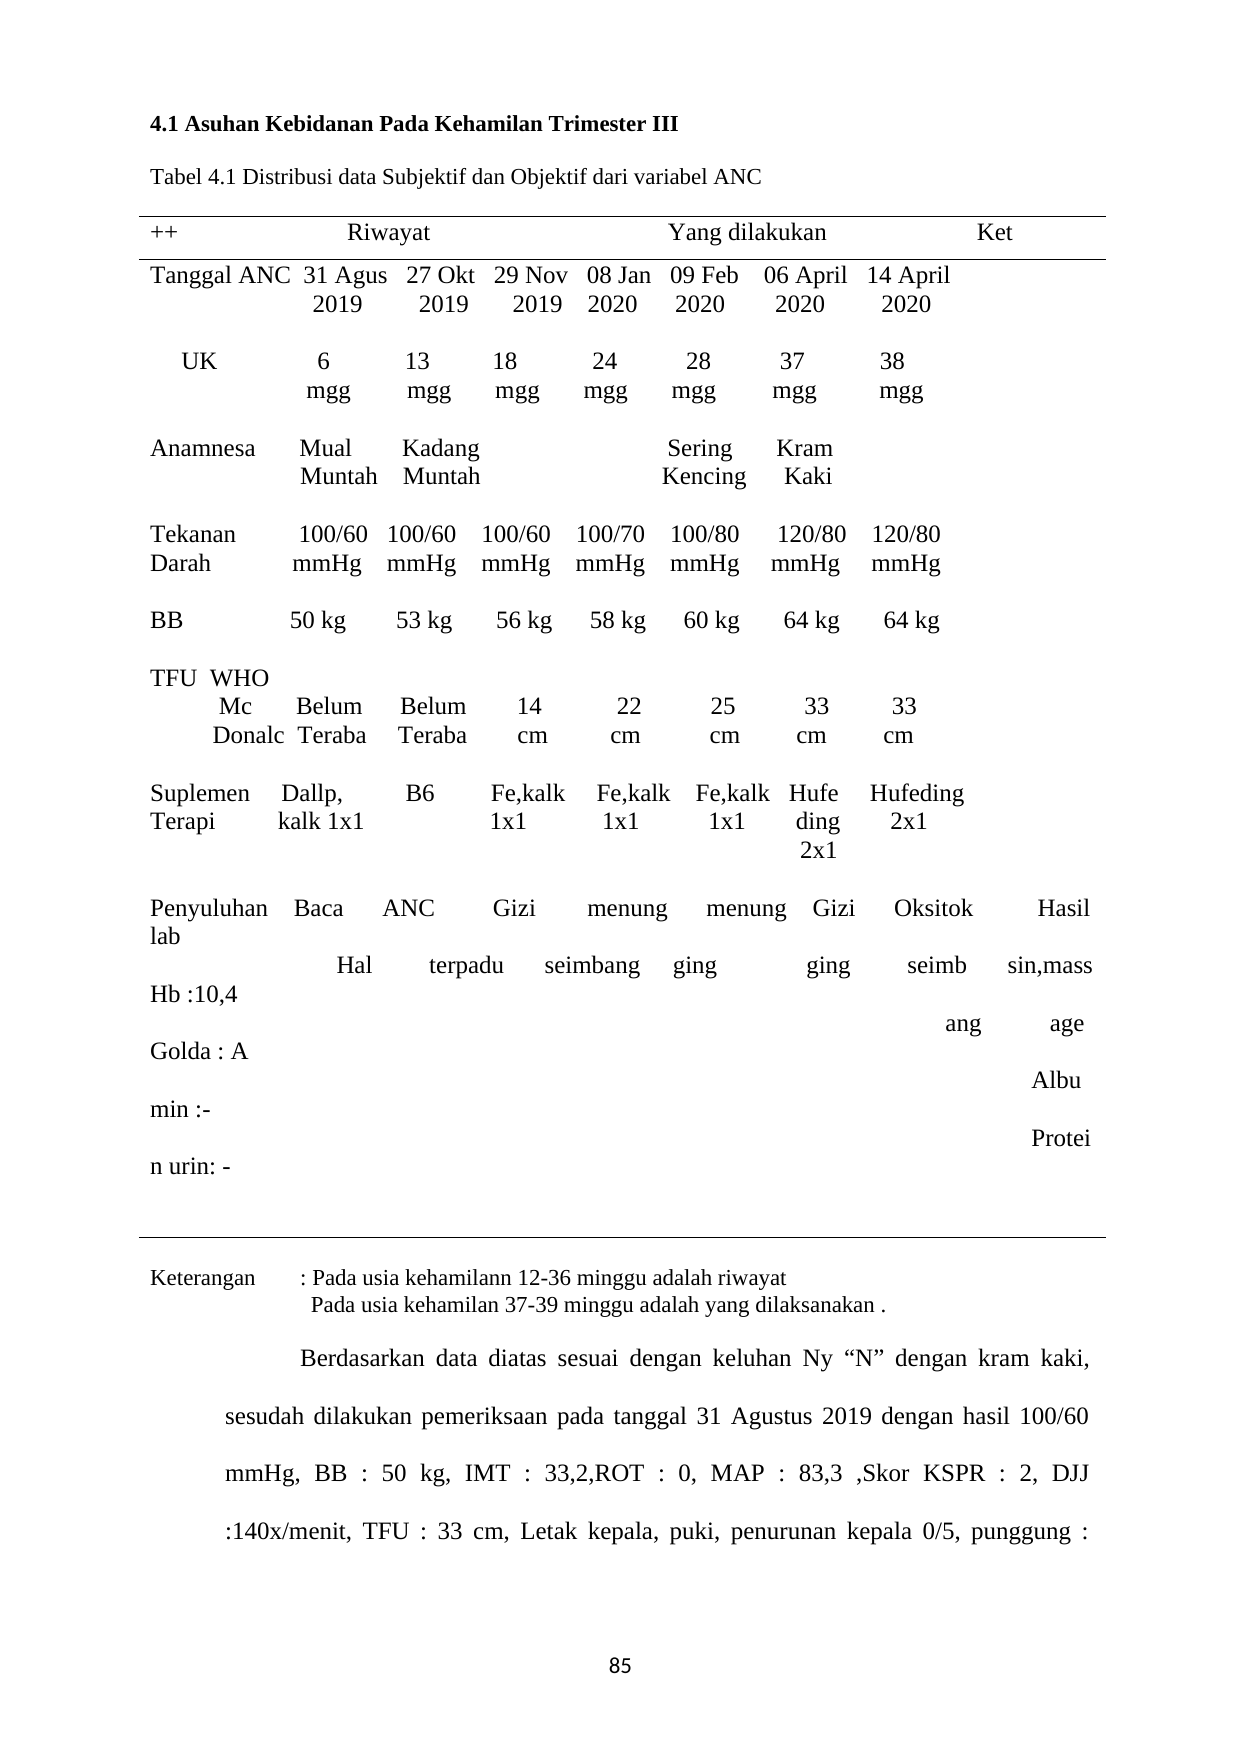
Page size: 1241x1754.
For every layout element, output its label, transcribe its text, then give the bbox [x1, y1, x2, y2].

table_cell Tanggal ANC 31 Agus 27 Okt 29 Nov 08 Jan 09 Feb 06 April 14 April 2019 2019 2019 2020 2020 2020 2020 UK 6 13 18 24 28 37 38 mgg mgg mgg mgg mgg mgg mgg Anamnesa Mual Kadang Sering Kram Muntah Muntah Kencing Kaki Tekanan 100/60 100/60 100/60 100/70 100/80 120/80 120/80 Darah mmHg mmHg mmHg mmHg mmHg mmHg mmHg BB 50 kg 53 kg 56 kg 58 kg 60 kg 64 kg 64 kg TFU WHO Mc Belum Belum 14 22 25 33 33 Donalc Teraba Teraba cm cm cm cm cm Suplemen Dallp, B6 Fe,kalk Fe,kalk Fe,kalk Hufe Hufeding Terapi kalk 1x1 1x1 1x1 1x1 ding 2x1 2x1 Penyuluhan Baca ANC Gizi menung menung Gizi Oksitok Hasil lab Hal terpadu seimbang ging ging seimb sin,mass Hb :10,4 ang age Golda : A Albumin :- Protein urin: - [139, 260, 1106, 1237]
table_header 4.1 Asuhan Kebidanan Pada Kehamilan Trimester III Tabel 4.1 Distribusi data Subjektif dan Objektif dari variabel ANC [139, 0, 1106, 216]
text Keterangan : Pada usia kehamilann 12-36 minggu adalah riwayat [150, 1264, 1090, 1291]
text Pada usia kehamilan 37-39 minggu adalah yang dilaksanakan . [150, 1291, 1090, 1317]
table_cell ++ Riwayat Yang dilakukan Ket [139, 217, 1106, 259]
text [225, 1343, 1090, 1544]
